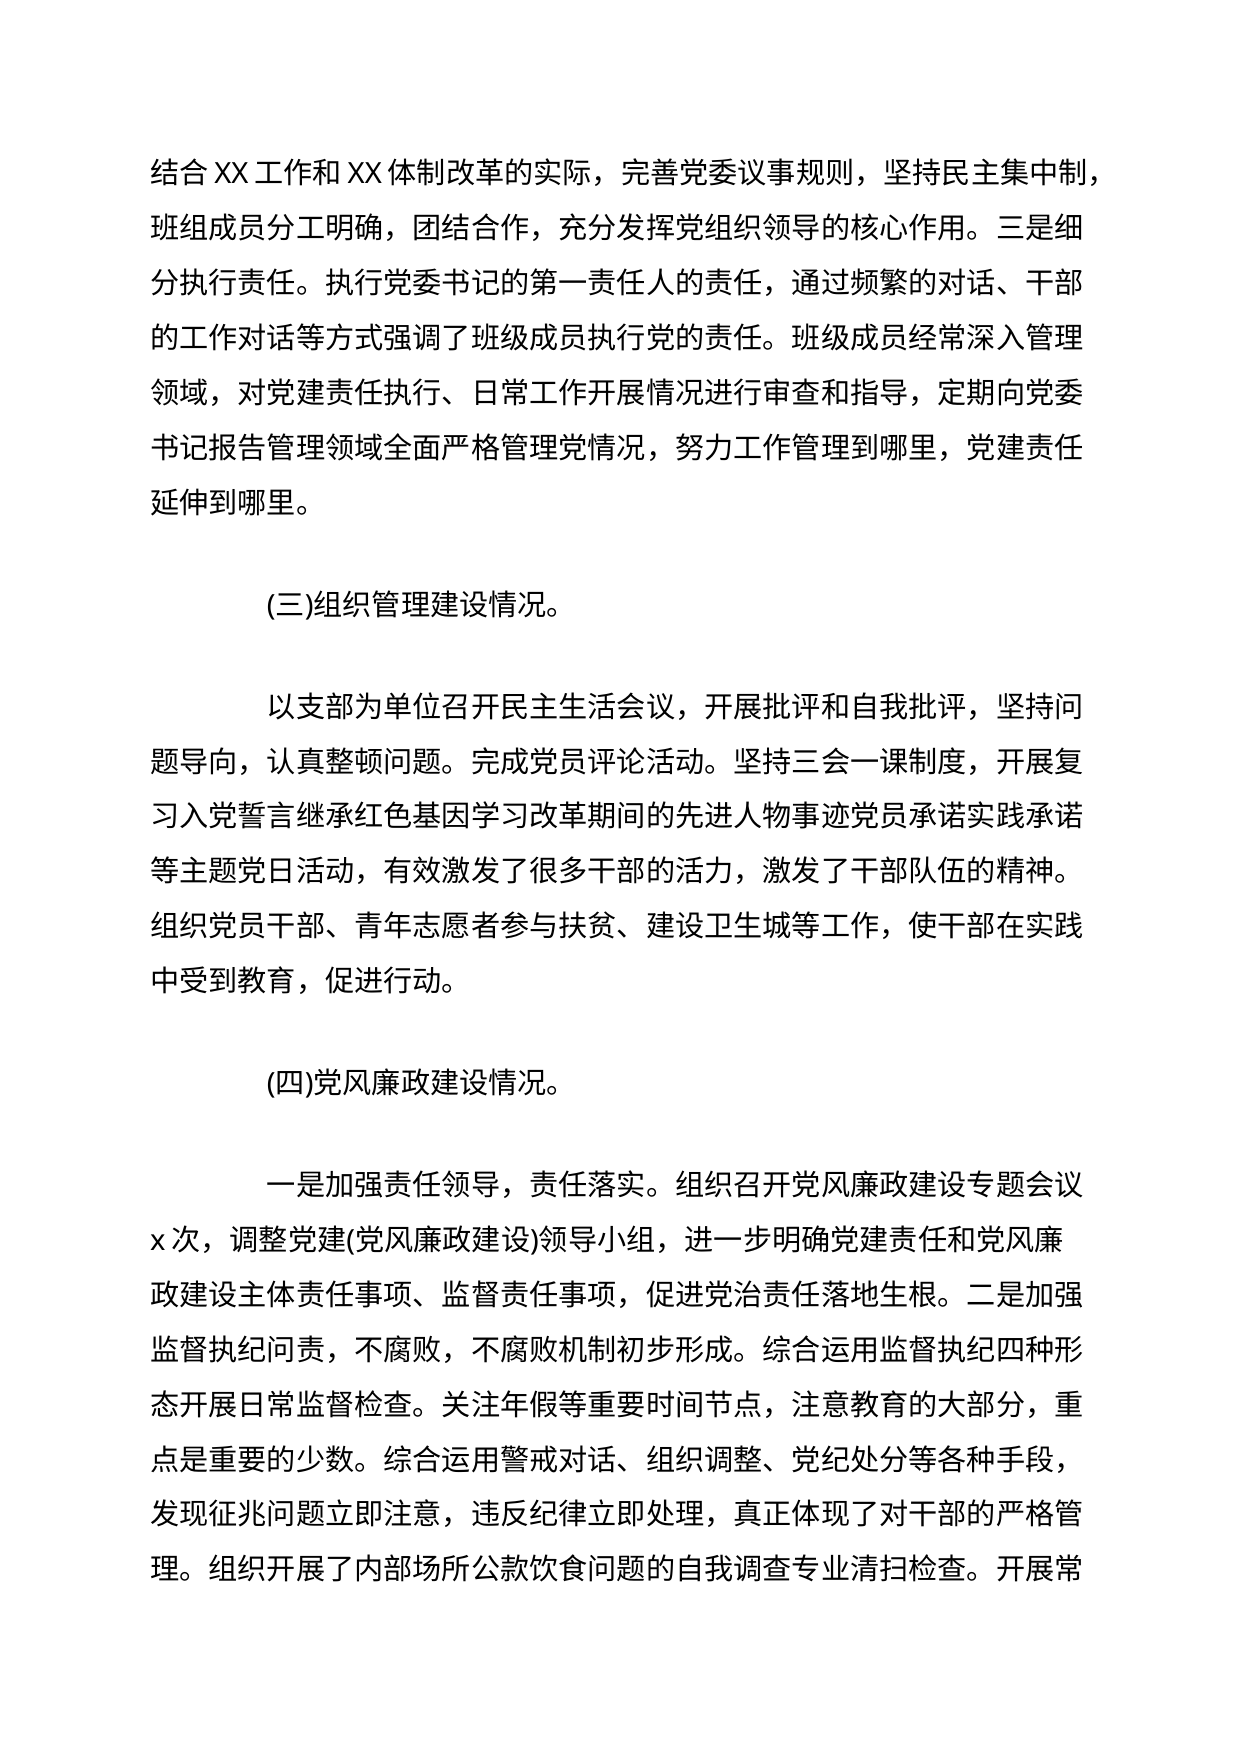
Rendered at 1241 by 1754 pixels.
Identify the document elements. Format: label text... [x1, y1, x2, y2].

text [150, 150, 1090, 522]
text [150, 1161, 1090, 1588]
text (四)党风廉政建设情况。 [150, 1059, 1090, 1102]
text 以支部为单位召开民主生活会议，开展批评和自我批评，坚持问题导向，认真整顿问题。完成党员评论活动。坚持三会一课制度，开展复习入党誓言继承红色基因学习改革期间的先进人物事迹党员承诺实践承诺等主题党日活动，有效激发了很多干部的活力，激发了干部队伍的精神。组织党员干部、青年志愿者参与扶贫、建设卫生城等工作，使干部在实践中受到教育，促进行动。 [150, 683, 1090, 1000]
text (三)组织管理建设情况。 [150, 581, 1090, 624]
